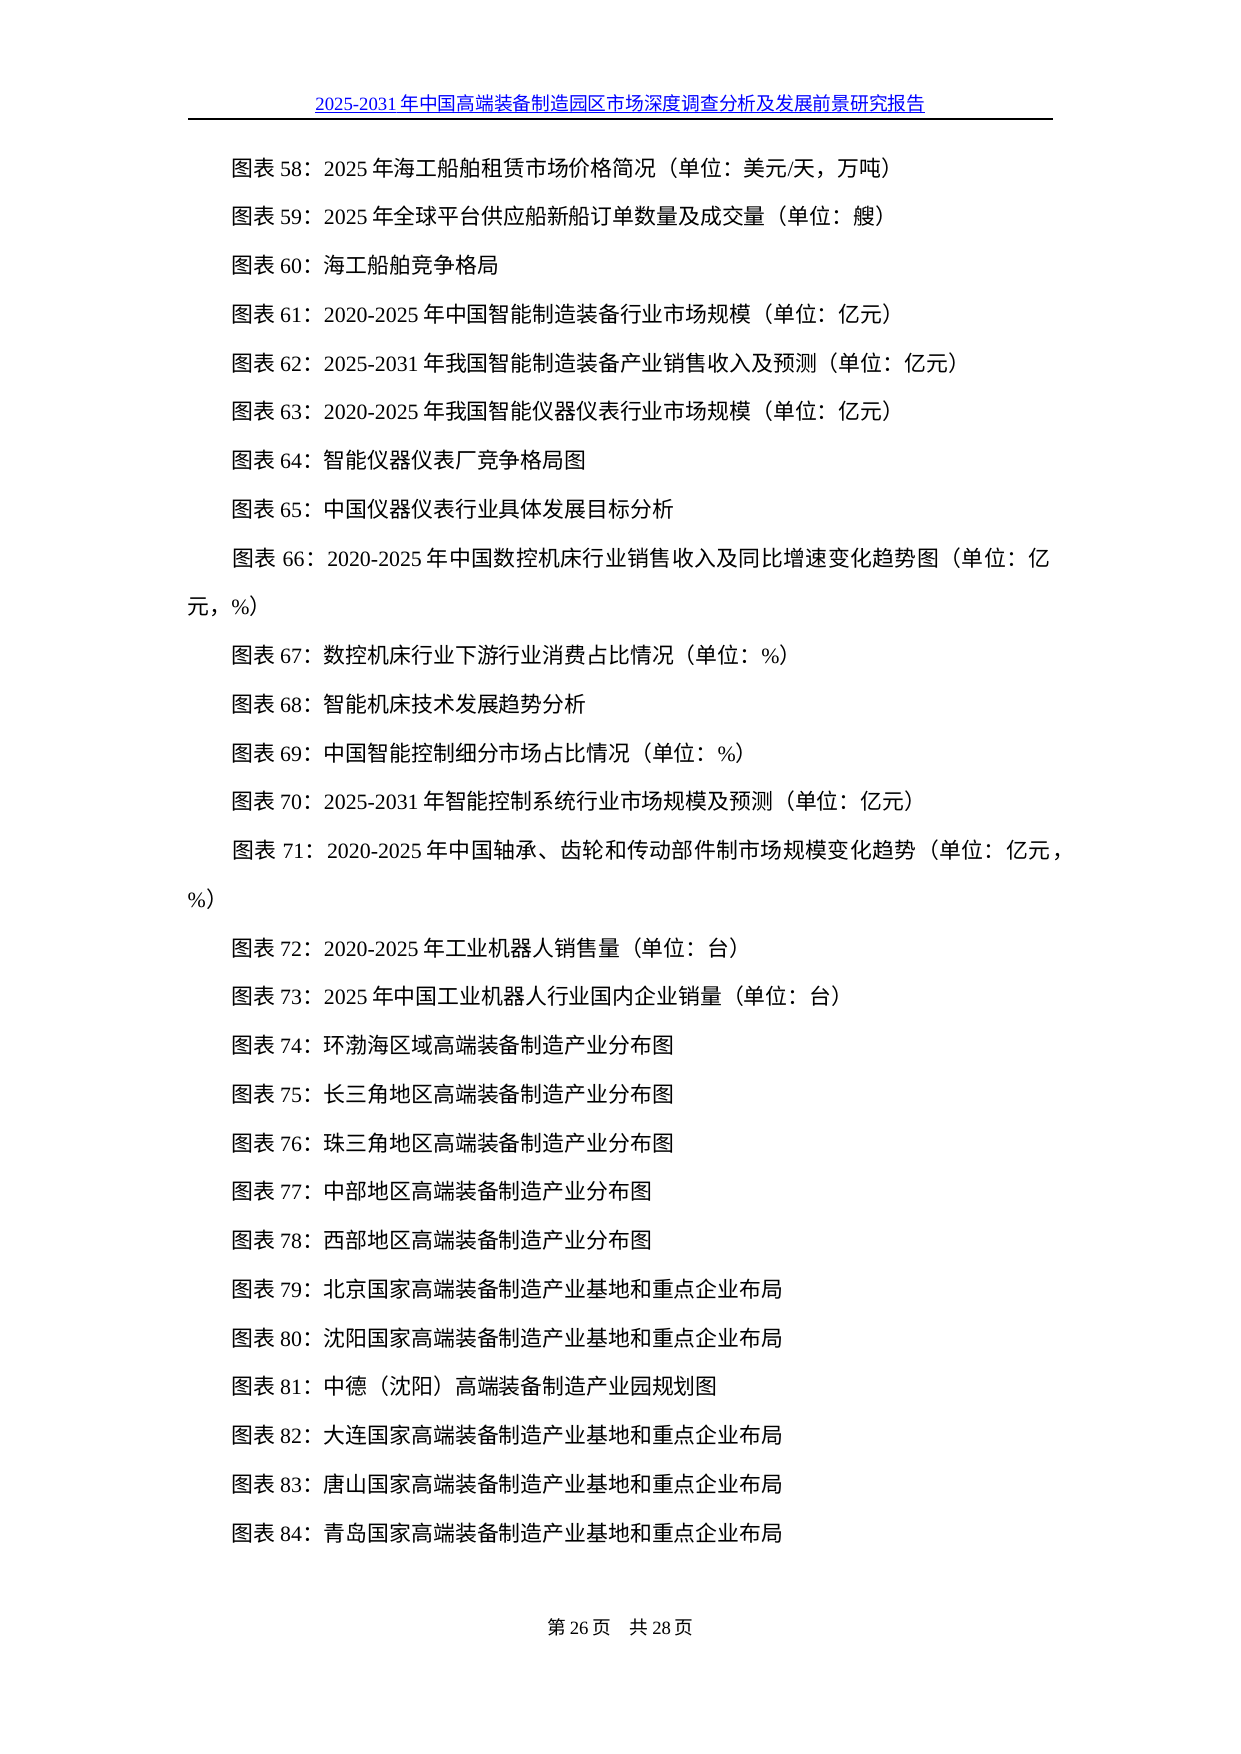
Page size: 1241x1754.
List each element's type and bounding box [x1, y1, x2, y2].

text [187, 150, 1053, 1548]
